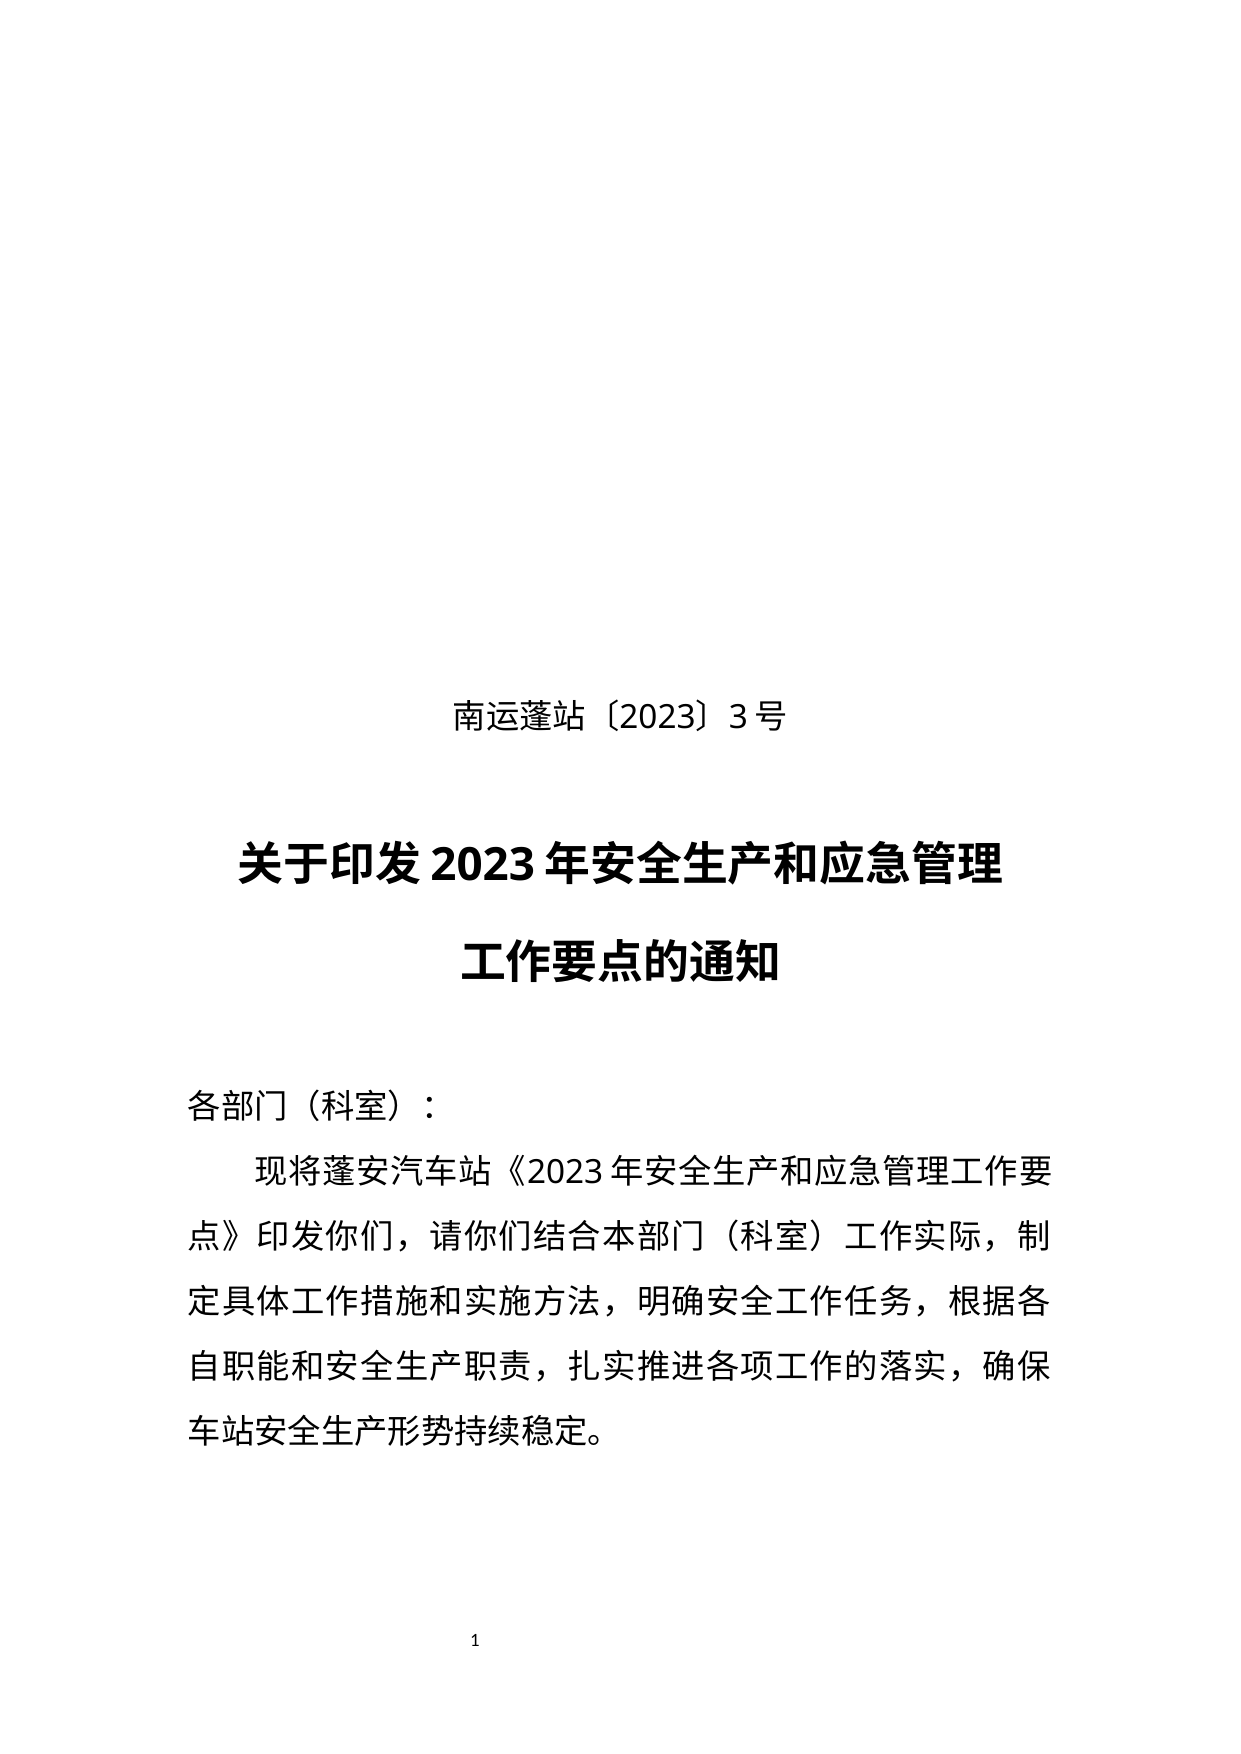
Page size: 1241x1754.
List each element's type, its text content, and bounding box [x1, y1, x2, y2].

text 关于印发2023年安全生产和应急管理 [187, 812, 1053, 909]
text 南运蓬站〔2023〕3号 [187, 682, 1053, 747]
text 现将蓬安汽车站《2023年安全生产和应急管理工作要点》印发你们，请你们结合本部门（科室）工作实际，制定具体工作措施和实施方法，明确安全工作任务，根据各自职能和安全生产职责，扎实推进各项工作的落实，确保车站安全生产形势持续稳定。 [187, 1137, 1053, 1462]
text 工作要点的通知 [187, 909, 1053, 1007]
text 各部门（科室）： [187, 1072, 1053, 1137]
